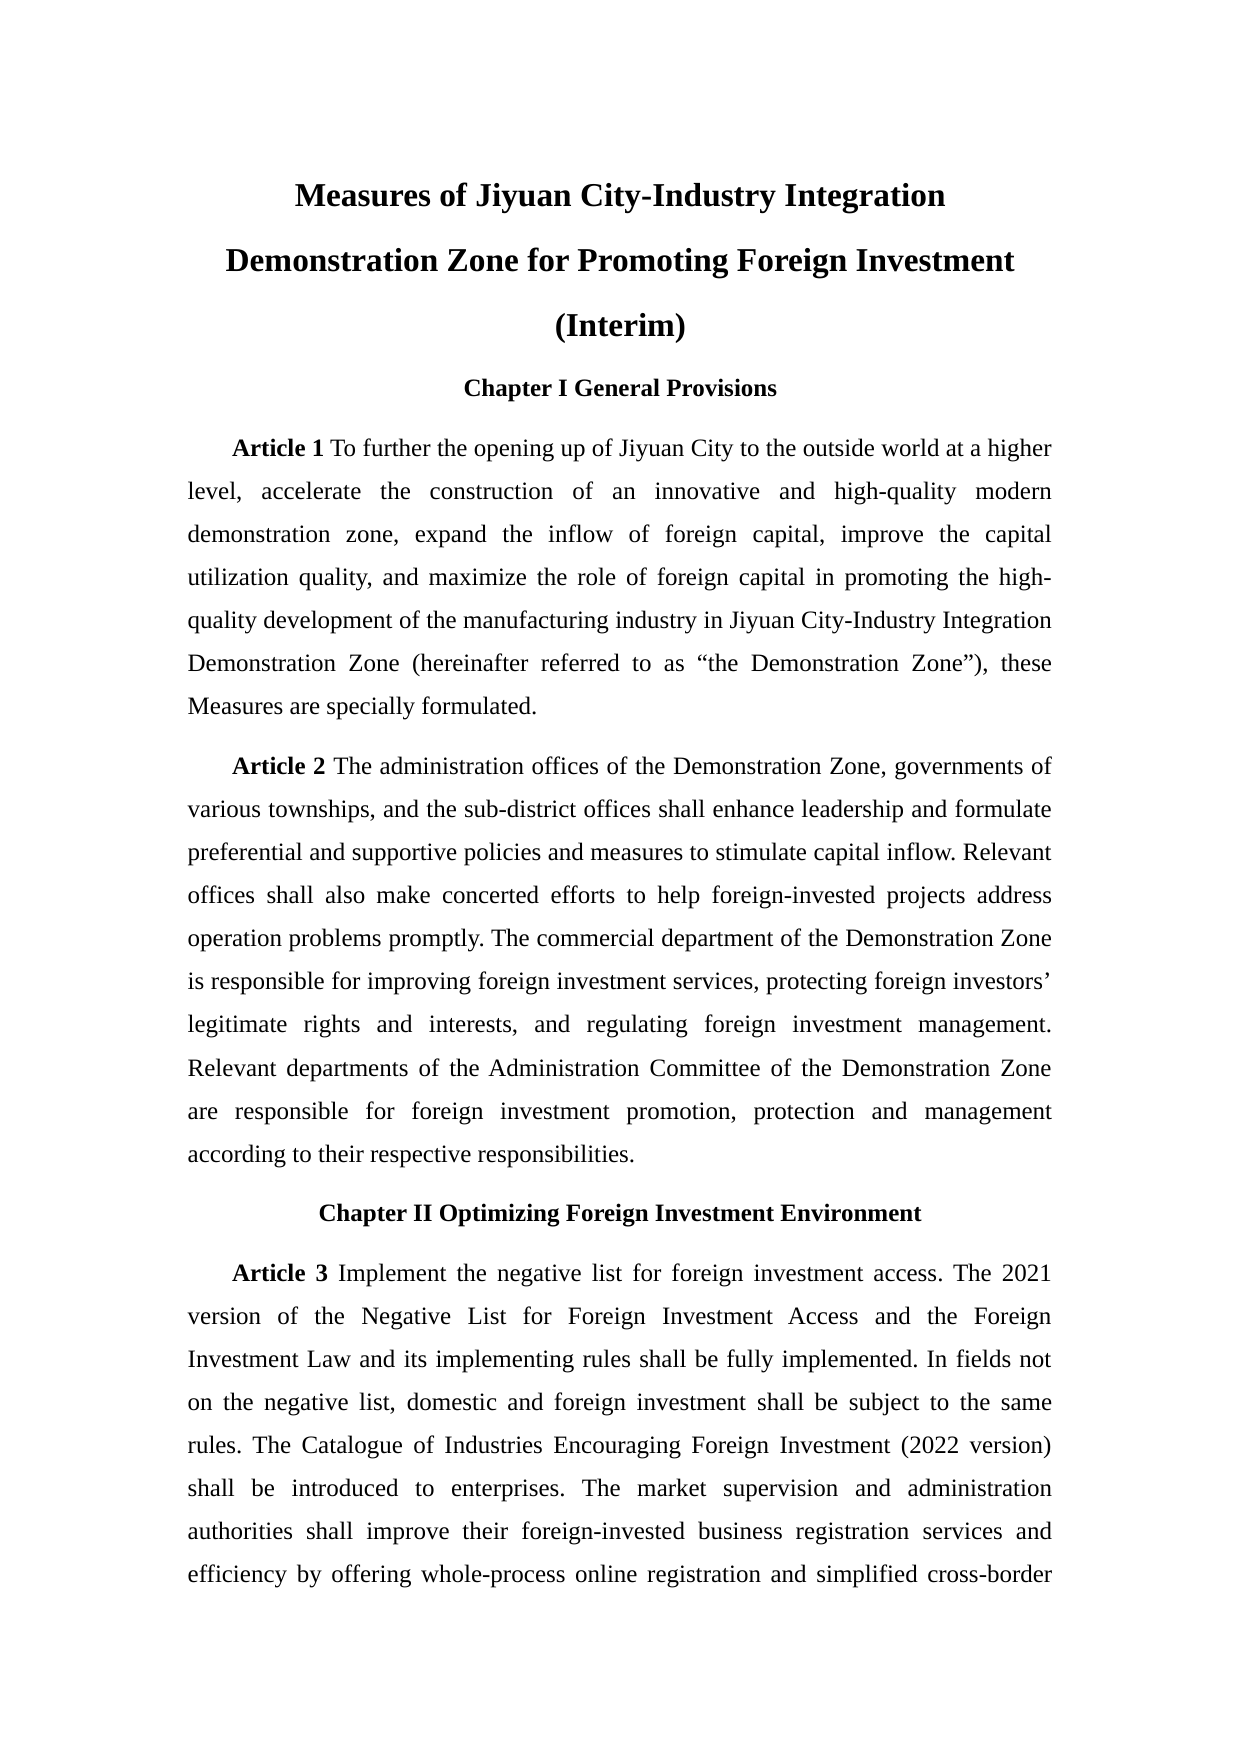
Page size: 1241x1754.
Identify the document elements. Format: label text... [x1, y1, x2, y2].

text Article 2 The administration offices of the Demonstration Zone, governments of various townships, and the sub-district offices shall enhance leadership and formulate preferential and supportive policies and measures to stimulate capital inflow. Relevant offices shall also make concerted efforts to help foreign-invested projects address operation problems promptly. The commercial department of the Demonstration Zone is responsible for improving foreign investment services, protecting foreign investors’ legitimate rights and interests, and regulating foreign investment management. Relevant departments of the Administration Committee of the Demonstration Zone are responsible for foreign investment promotion, protection and management according to their respective responsibilities. [187, 751, 1053, 1168]
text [187, 1258, 1053, 1588]
text Chapter II Optimizing Foreign Investment Environment [187, 1198, 1053, 1227]
text Article 1 To further the opening up of Jiyuan City to the outside world at a higher level, accelerate the construction of an innovative and high-quality modern demonstration zone, expand the inflow of foreign capital, improve the capital utilization quality, and maximize the role of foreign capital in promoting the high-quality development of the manufacturing industry in Jiyuan City-Industry Integration Demonstration Zone (hereinafter referred to as “the Demonstration Zone”), these Measures are specially formulated. [187, 433, 1053, 720]
text Measures of Jiyuan City-Industry Integration Demonstration Zone for Promoting Foreign Investment (Interim) [187, 162, 1053, 357]
text Chapter I General Provisions [187, 373, 1053, 402]
